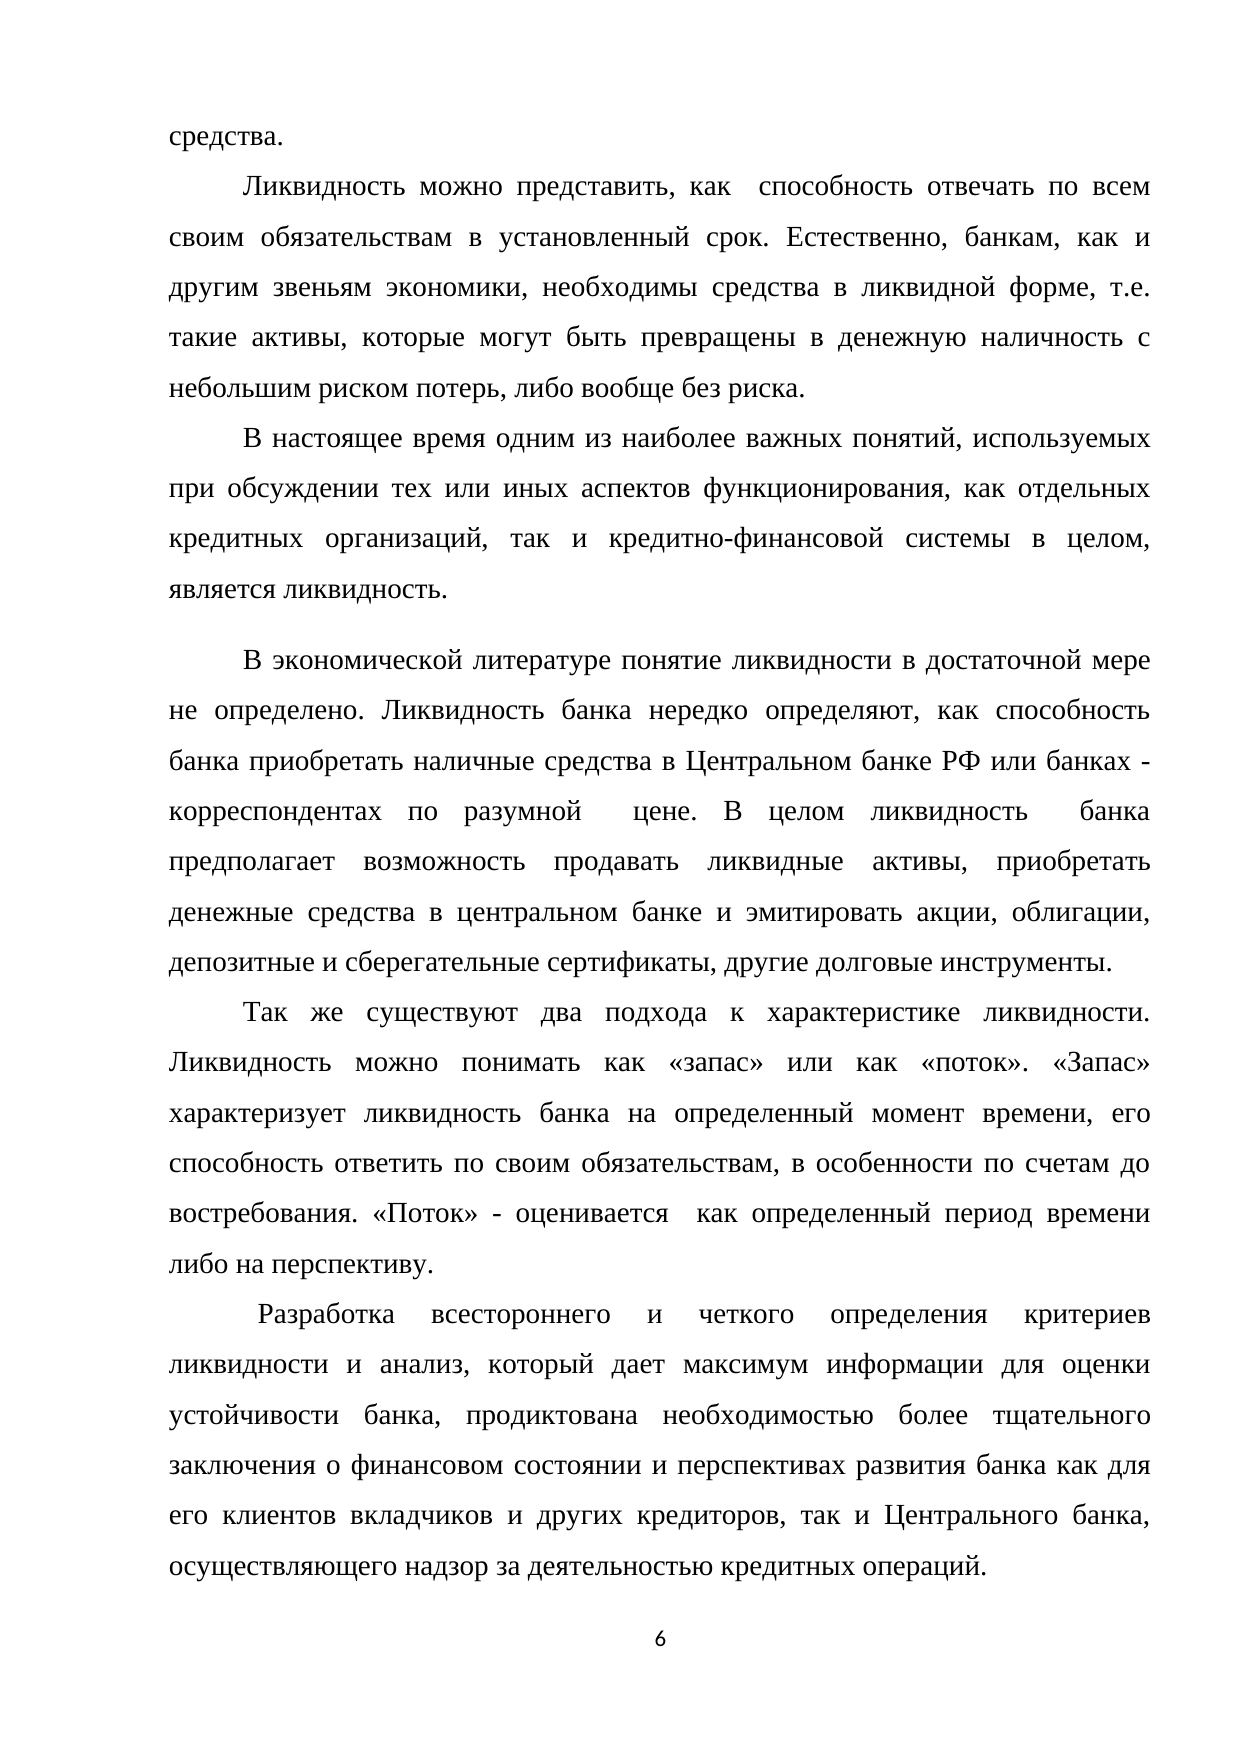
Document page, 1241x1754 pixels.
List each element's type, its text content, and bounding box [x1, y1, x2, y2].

text Ликвидность можно представить, как способность отвечать по всем своим обязательствам в установленный срок. Естественно, банкам, как и другим звеньям экономики, необходимы средства в ликвидной форме, т.е. такие активы, которые могут быть превращены в денежную наличность с небольшим риском потерь, либо вообще без риска. [169, 168, 1152, 403]
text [169, 118, 1152, 152]
text Разработка всестороннего и четкого определения критериев ликвидности и анализ, который дает максимум информации для оценки устойчивости банка, продиктована необходимостью более тщательного заключения о финансовом состоянии и перспективах развития банка как для его клиентов вкладчиков и других кредиторов, так и Центрального банка, осуществляющего надзор за деятельностью кредитных операций. [169, 1296, 1152, 1581]
text В экономической литературе понятие ликвидности в достаточной мере не определено. Ликвидность банка нередко определяют, как способность банка приобретать наличные средства в Центральном банке РФ или банках - корреспондентах по разумной цене. В целом ликвидность банка предполагает возможность продавать ликвидные активы, приобретать денежные средства в центральном банке и эмитировать акции, облигации, депозитные и сберегательные сертификаты, другие долговые инструменты. [169, 642, 1152, 977]
list В настоящее время одним из наиболее важных понятий, используемых при обсуждении тех или иных аспектов функционирования, как отдельных кредитных организаций, так и кредитно-финансовой системы в целом, является ликвидность. [169, 420, 1152, 604]
text Так же существуют два подхода к характеристике ликвидности. Ликвидность можно понимать как «запас» или как «поток». «Запас» характеризует ликвидность банка на определенный момент времени, его способность ответить по своим обязательствам, в особенности по счетам до востребования. «Поток» - оценивается как определенный период времени либо на перспективу. [169, 994, 1152, 1279]
